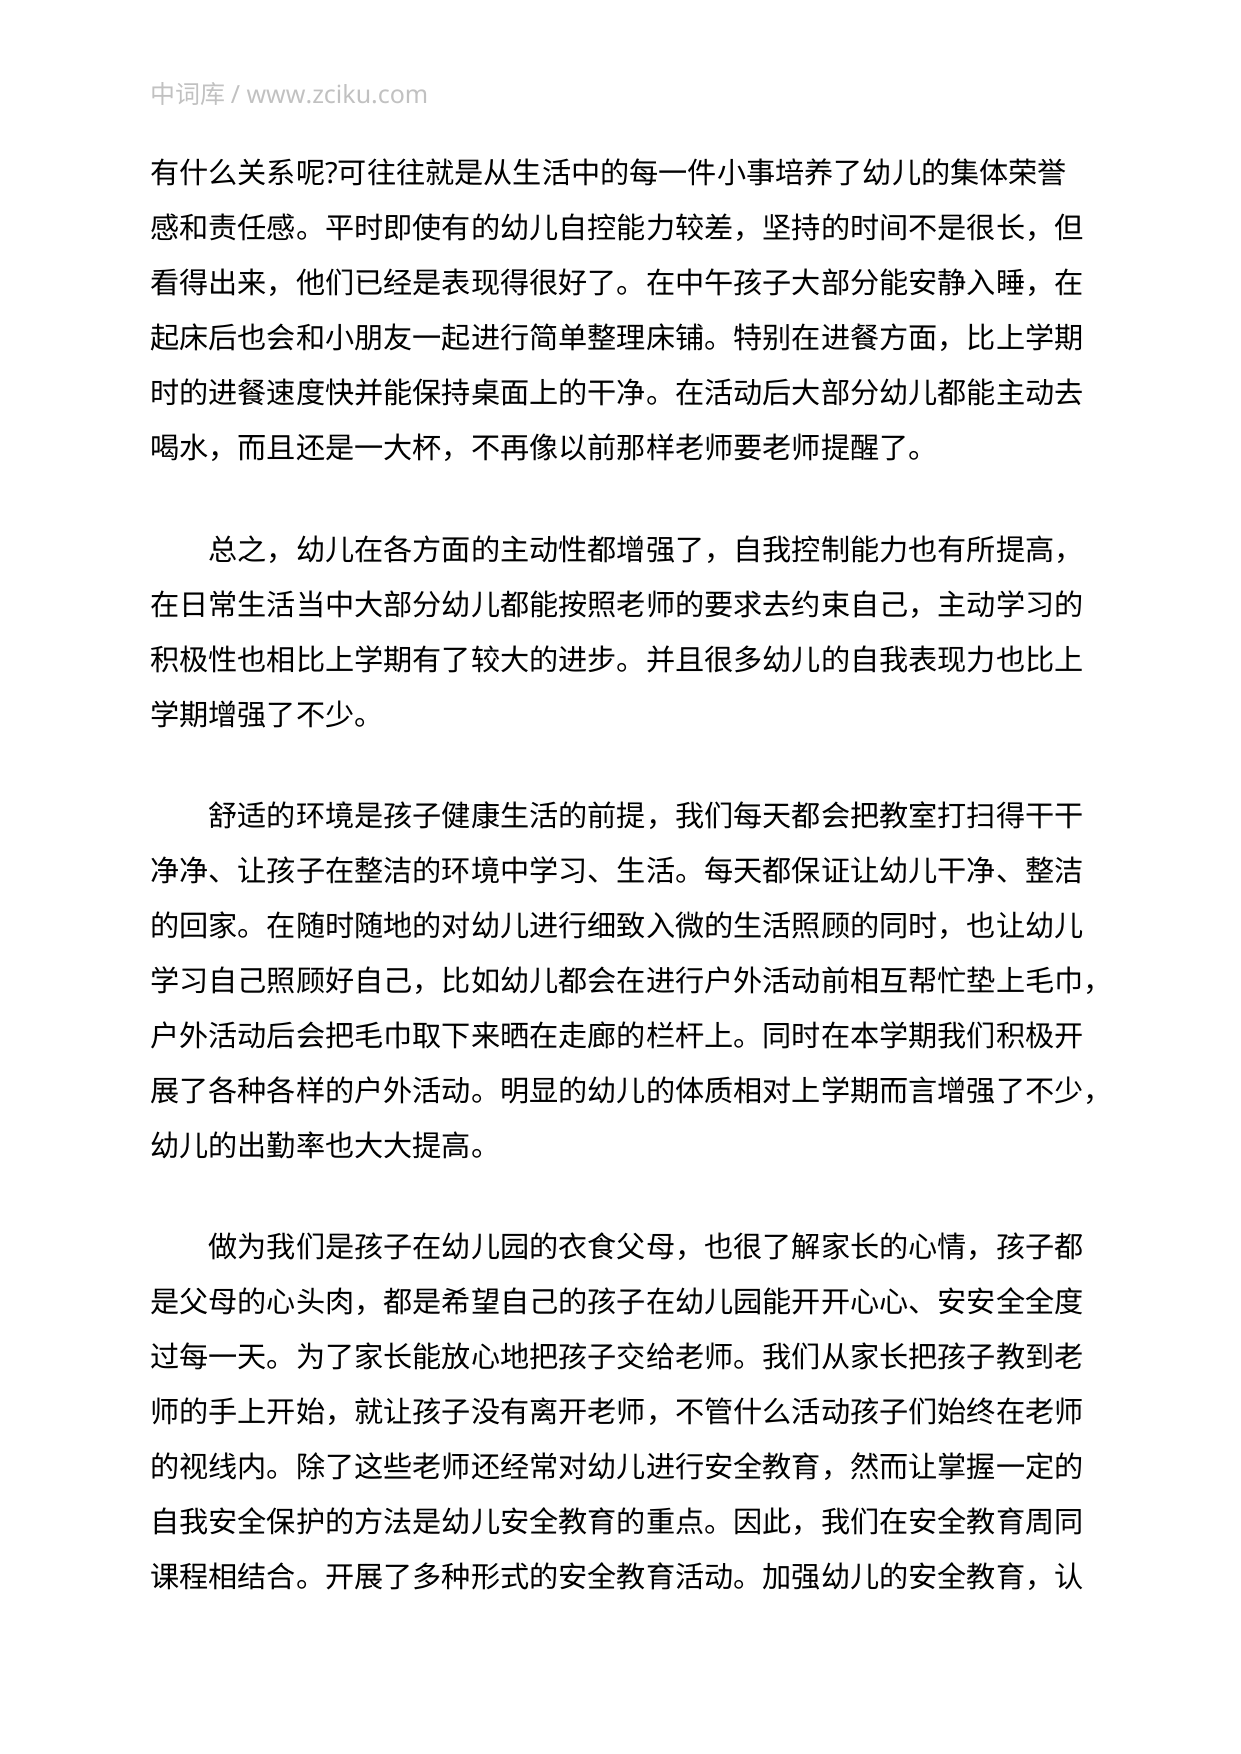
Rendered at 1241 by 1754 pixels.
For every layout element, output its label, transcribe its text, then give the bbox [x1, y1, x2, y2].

text 总之，幼儿在各方面的主动性都增强了，自我控制能力也有所提高，在日常生活当中大部分幼儿都能按照老师的要求去约束自己，主动学习的积极性也相比上学期有了较大的进步。并且很多幼儿的自我表现力也比上学期增强了不少。 [150, 526, 1090, 733]
text 舒适的环境是孩子健康生活的前提，我们每天都会把教室打扫得干干净净、让孩子在整洁的环境中学习、生活。每天都保证让幼儿干净、整洁的回家。在随时随地的对幼儿进行细致入微的生活照顾的同时，也让幼儿学习自己照顾好自己，比如幼儿都会在进行户外活动前相互帮忙垫上毛巾，户外活动后会把毛巾取下来晒在走廊的栏杆上。同时在本学期我们积极开展了各种各样的户外活动。明显的幼儿的体质相对上学期而言增强了不少，幼儿的出勤率也大大提高。 [150, 793, 1090, 1164]
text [150, 150, 1090, 467]
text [150, 1224, 1090, 1596]
